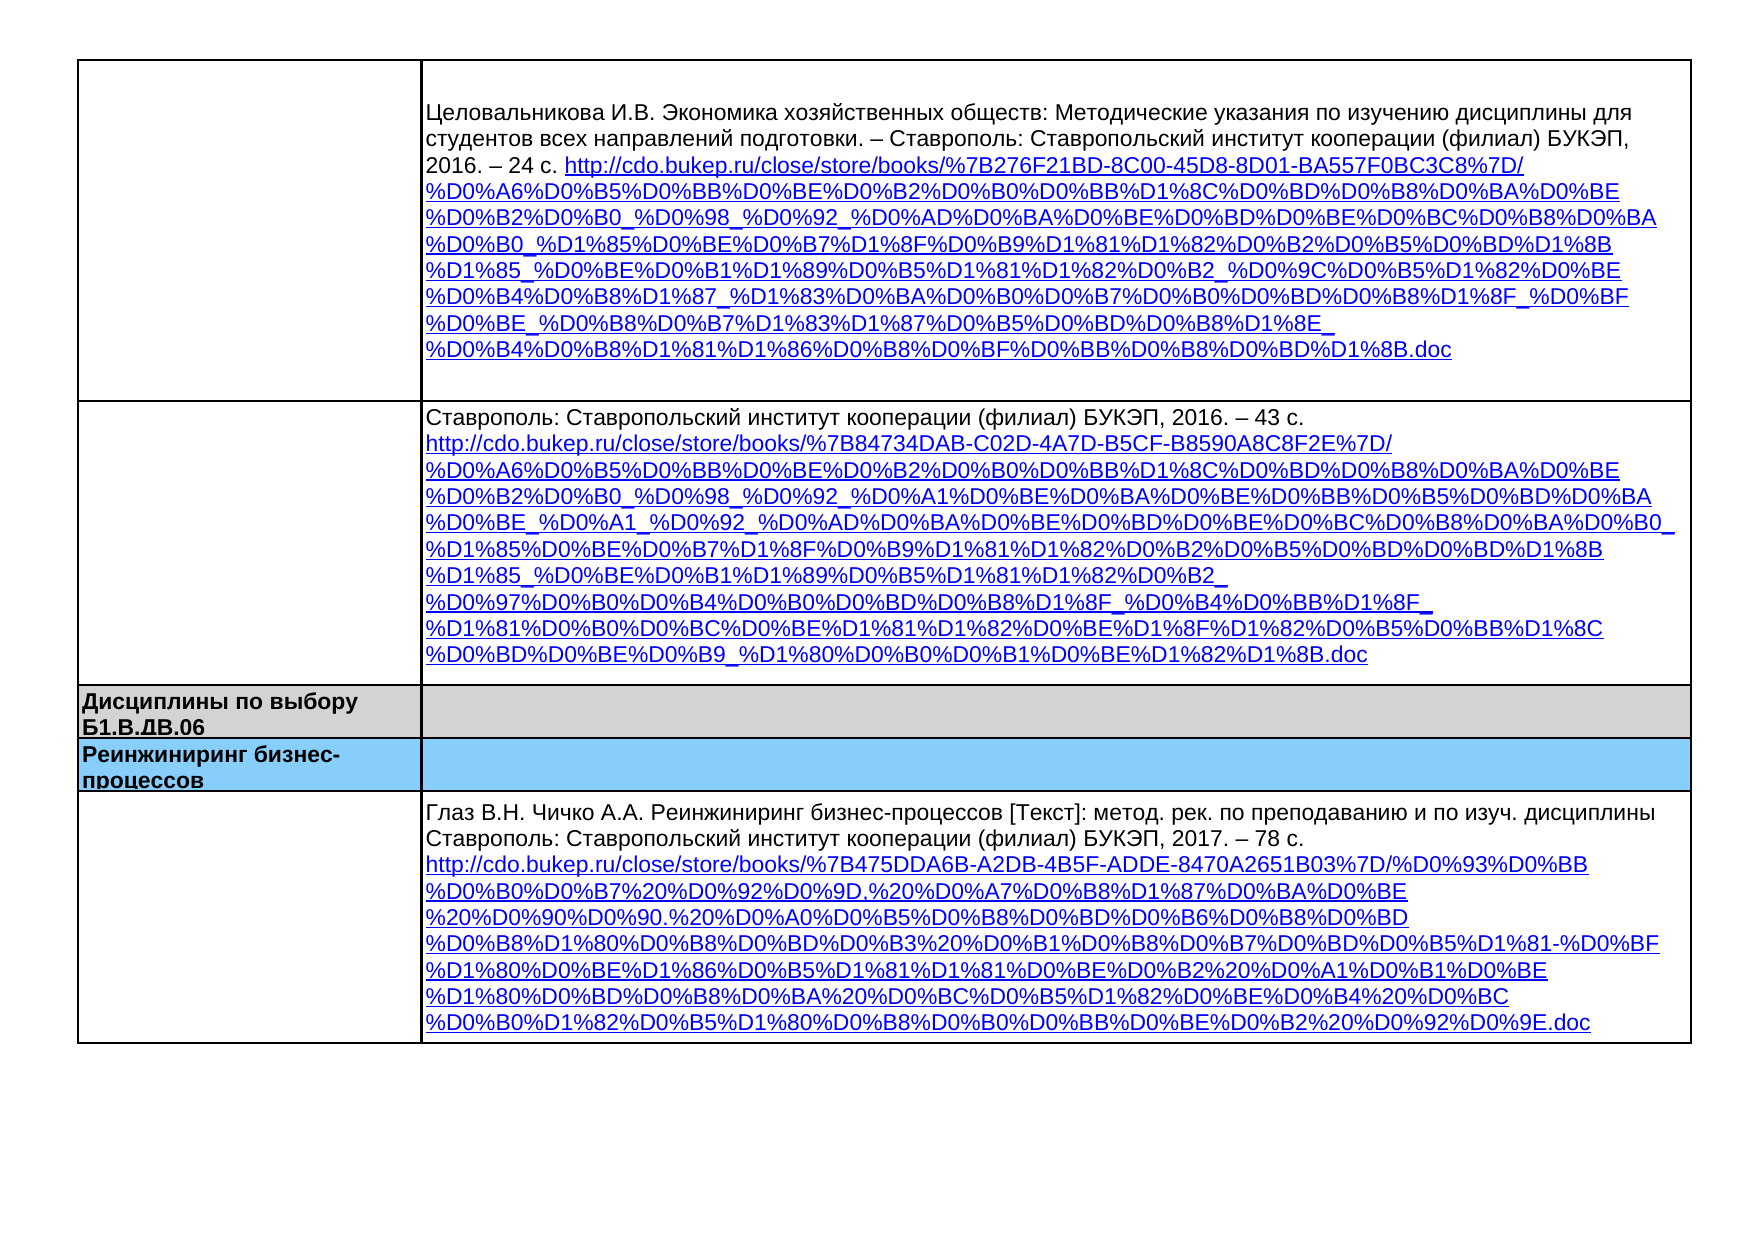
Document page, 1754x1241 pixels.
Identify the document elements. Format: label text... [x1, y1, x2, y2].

table_cell [79, 402, 420, 684]
table_cell [423, 686, 1690, 737]
table_cell Реинжиниринг бизнес- процессов [79, 739, 420, 790]
table_cell Целовальникова И.В. Экономика хозяйственных обществ: Методические указания по изучению дисциплины для студентов всех направлений подготовки. – Ставрополь: Ставропольский институт кооперации (филиал) БУКЭП, 2016. – 24 с. http://cdo.bukep.ru/close/store/books/%7B276F21BD-8C00-45D8-8D01-BA557F0BC3C8%7D/%D0%A6%D0%B5%D0%BB%D0%BE%D0%B2%D0%B0%D0%BB%D1%8C%D0%BD%D0%B8%D0%BA%D0%BE%D0%B2%D0%B0_%D0%98_%D0%92_%D0%AD%D0%BA%D0%BE%D0%BD%D0%BE%D0%BC%D0%B8%D0%BA%D0%B0_%D1%85%D0%BE%D0%B7%D1%8F%D0%B9%D1%81%D1%82%D0%B2%D0%B5%D0%BD%D1%8B%D1%85_%D0%BE%D0%B1%D1%89%D0%B5%D1%81%D1%82%D0%B2_%D0%9C%D0%B5%D1%82%D0%BE%D0%B4%D0%B8%D1%87_%D1%83%D0%BA%D0%B0%D0%B7%D0%B0%D0%BD%D0%B8%D1%8F_%D0%BF%D0%BE_%D0%B8%D0%B7%D1%83%D1%87%D0%B5%D0%BD%D0%B8%D1%8E_%D0%B4%D0%B8%D1%81%D1%86%D0%B8%D0%BF%D0%BB%D0%B8%D0%BD%D1%8B.doc [423, 61, 1690, 400]
table_cell [79, 61, 420, 400]
table_cell Целовальникова И.В., Соколенко С.В. Экономика хозяйственных обществ. Задания для самостоятельной работы. – Ставрополь: Ставропольский институт кооперации (филиал) БУКЭП, 2016. – 43 с. http://cdo.bukep.ru/close/store/books/%7B84734DAB-C02D-4A7D-B5CF-B8590A8C8F2E%7D/%D0%A6%D0%B5%D0%BB%D0%BE%D0%B2%D0%B0%D0%BB%D1%8C%D0%BD%D0%B8%D0%BA%D0%BE%D0%B2%D0%B0_%D0%98_%D0%92_%D0%A1%D0%BE%D0%BA%D0%BE%D0%BB%D0%B5%D0%BD%D0%BA%D0%BE_%D0%A1_%D0%92_%D0%AD%D0%BA%D0%BE%D0%BD%D0%BE%D0%BC%D0%B8%D0%BA%D0%B0_%D1%85%D0%BE%D0%B7%D1%8F%D0%B9%D1%81%D1%82%D0%B2%D0%B5%D0%BD%D0%BD%D1%8B%D1%85_%D0%BE%D0%B1%D1%89%D0%B5%D1%81%D1%82%D0%B2_%D0%97%D0%B0%D0%B4%D0%B0%D0%BD%D0%B8%D1%8F_%D0%B4%D0%BB%D1%8F_%D1%81%D0%B0%D0%BC%D0%BE%D1%81%D1%82%D0%BE%D1%8F%D1%82%D0%B5%D0%BB%D1%8C%D0%BD%D0%BE%D0%B9_%D1%80%D0%B0%D0%B1%D0%BE%D1%82%D1%8B.doc [423, 402, 1690, 684]
table_cell [79, 792, 420, 1042]
table_cell [423, 739, 1690, 790]
table_cell Дисциплины по выбору Б1.В.ДВ.06 [79, 686, 420, 737]
table_cell Глаз В.Н. Чичко А.А. Реинжиниринг бизнес-процессов [Текст]: метод. рек. по преподаванию и по изуч. дисциплины Ставрополь: Ставропольский институт кооперации (филиал) БУКЭП, 2017. – 78 с. http://cdo.bukep.ru/close/store/books/%7B475DDA6B-A2DB-4B5F-ADDE-8470A2651B03%7D/%D0%93%D0%BB%D0%B0%D0%B7%20%D0%92%D0%9D,%20%D0%A7%D0%B8%D1%87%D0%BA%D0%BE%20%D0%90%D0%90.%20%D0%A0%D0%B5%D0%B8%D0%BD%D0%B6%D0%B8%D0%BD%D0%B8%D1%80%D0%B8%D0%BD%D0%B3%20%D0%B1%D0%B8%D0%B7%D0%BD%D0%B5%D1%81-%D0%BF%D1%80%D0%BE%D1%86%D0%B5%D1%81%D1%81%D0%BE%D0%B2%20%D0%A1%D0%B1%D0%BE%D1%80%D0%BD%D0%B8%D0%BA%20%D0%BC%D0%B5%D1%82%D0%BE%D0%B4%20%D0%BC%D0%B0%D1%82%D0%B5%D1%80%D0%B8%D0%B0%D0%BB%D0%BE%D0%B2%20%D0%92%D0%9E.doc [423, 792, 1690, 1042]
